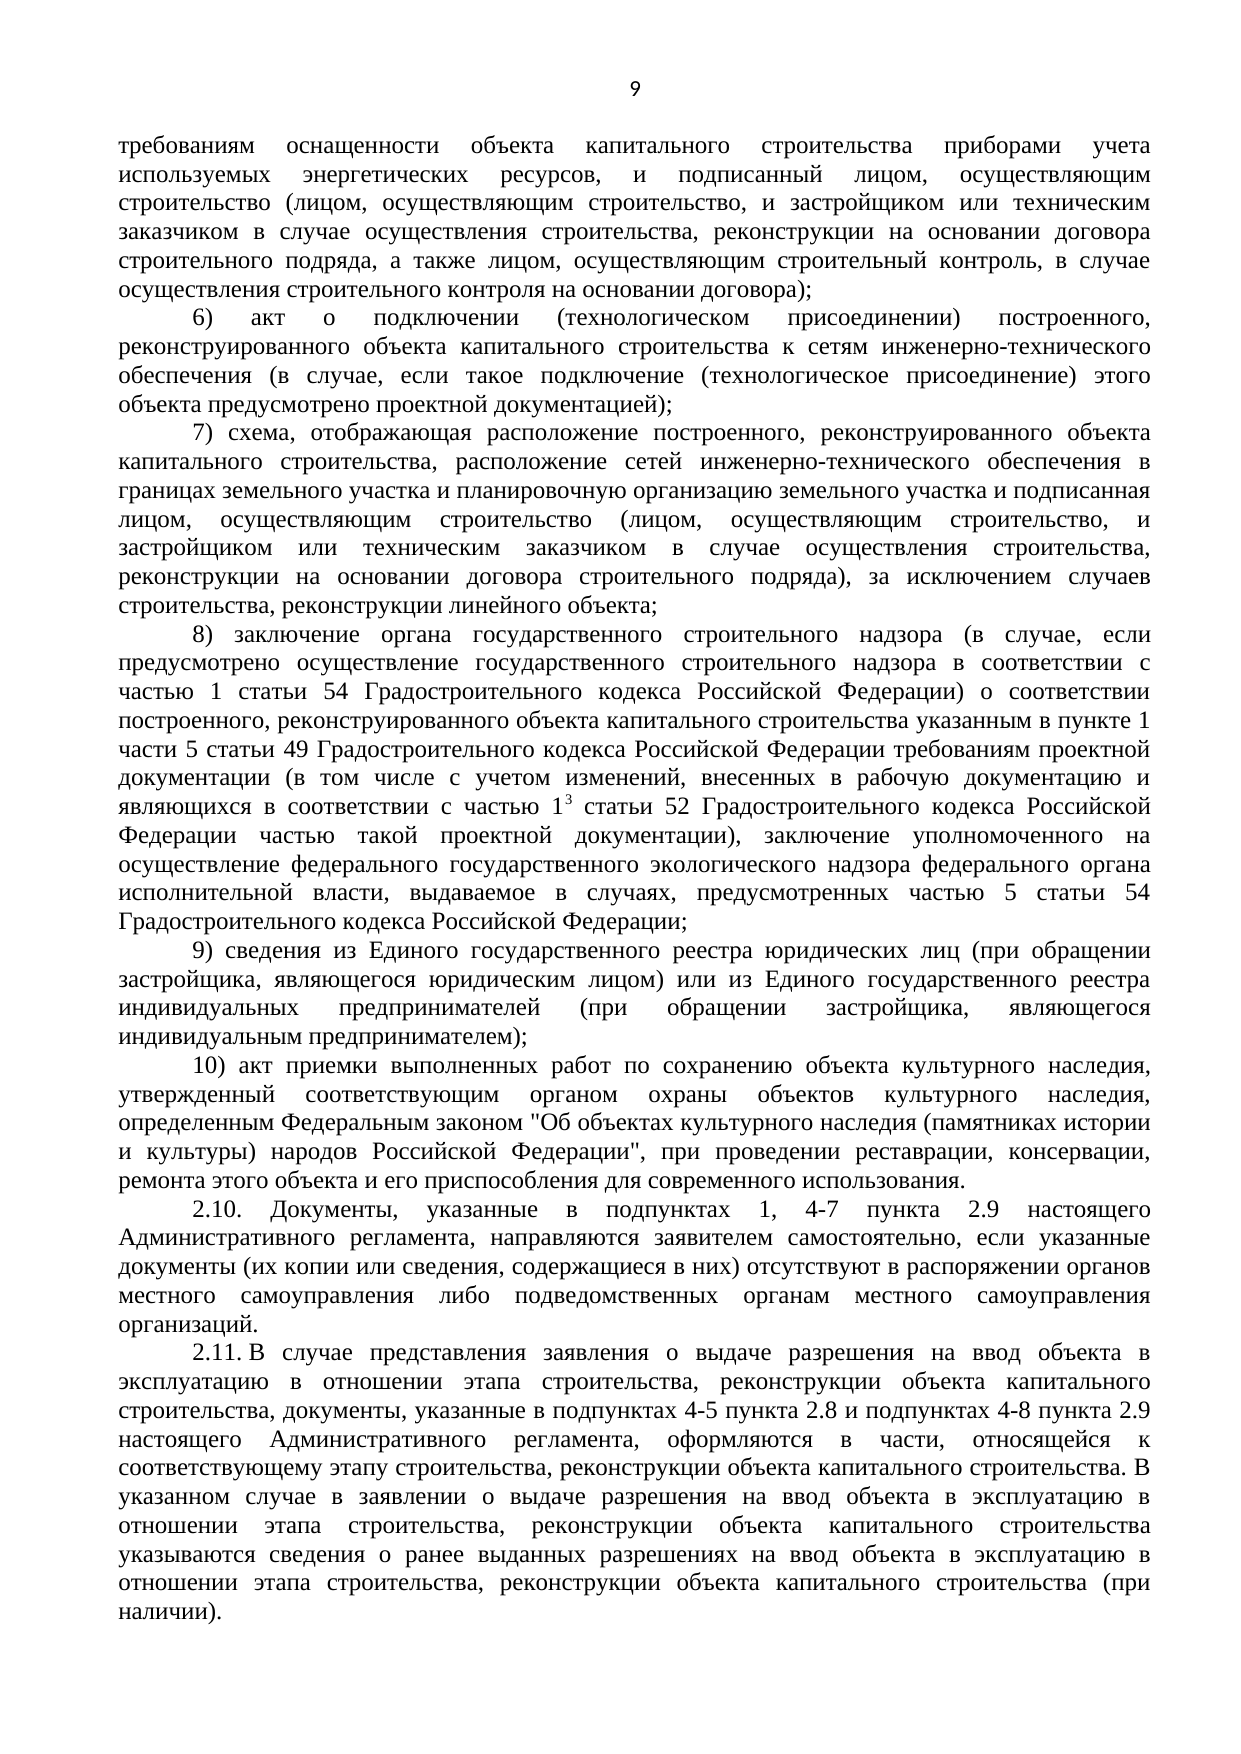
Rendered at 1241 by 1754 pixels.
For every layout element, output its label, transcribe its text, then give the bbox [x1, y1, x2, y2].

text 9) сведения из Единого государственного реестра юридических лиц (при обращении застройщика, являющегося юридическим лицом) или из Единого государственного реестра индивидуальных предпринимателей (при обращении застройщика, являющегося индивидуальным предпринимателем); [118, 935, 1152, 1050]
text 2.10. Документы, указанные в подпунктах 1, 4-7 пункта 2.9 настоящего Административного регламента, направляются заявителем самостоятельно, если указанные документы (их копии или сведения, содержащиеся в них) отсутствуют в распоряжении органов местного самоуправления либо подведомственных органам местного самоуправления организаций. [118, 1194, 1152, 1337]
text 8) заключение органа государственного строительного надзора (в случае, если предусмотрено осуществление государственного строительного надзора в соответствии с частью 1 статьи 54 Градостроительного кодекса Российской Федерации) о соответствии построенного, реконструированного объекта капитального строительства указанным в пункте 1 части 5 статьи 49 Градостроительного кодекса Российской Федерации требованиям проектной документации (в том числе с учетом изменений, внесенных в рабочую документацию и являющихся в соответствии с частью 13 статьи 52 Градостроительного кодекса Российской Федерации частью такой проектной документации), заключение уполномоченного на осуществление федерального государственного экологического надзора федерального органа исполнительной власти, выдаваемое в случаях, предусмотренных частью 5 статьи 54 Градостроительного кодекса Российской Федерации; [118, 619, 1152, 935]
text 10) акт приемки выполненных работ по сохранению объекта культурного наследия, утвержденный соответствующим органом охраны объектов культурного наследия, определенным Федеральным законом "Об объектах культурного наследия (памятниках истории и культуры) народов Российской Федерации", при проведении реставрации, консервации, ремонта этого объекта и его приспособления для современного использования. [118, 1050, 1152, 1194]
text 2.11. В случае представления заявления о выдаче разрешения на ввод объекта в эксплуатацию в отношении этапа строительства, реконструкции объекта капитального строительства, документы, указанные в подпунктах 4-5 пункта 2.8 и подпунктах 4-8 пункта 2.9 настоящего Административного регламента, оформляются в части, относящейся к соответствующему этапу строительства, реконструкции объекта капитального строительства. В указанном случае в заявлении о выдаче разрешения на ввод объекта в эксплуатацию в отношении этапа строительства, реконструкции объекта капитального строительства указываются сведения о ранее выданных разрешениях на ввод объекта в эксплуатацию в отношении этапа строительства, реконструкции объекта капитального строительства (при наличии). [118, 1337, 1152, 1625]
text 7) схема, отображающая расположение построенного, реконструированного объекта капитального строительства, расположение сетей инженерно-технического обеспечения в границах земельного участка и планировочную организацию земельного участка и подписанная лицом, осуществляющим строительство (лицом, осуществляющим строительство, и застройщиком или техническим заказчиком в случае осуществления строительства, реконструкции на основании договора строительного подряда), за исключением случаев строительства, реконструкции линейного объекта; [118, 417, 1152, 619]
text 6) акт о подключении (технологическом присоединении) построенного, реконструированного объекта капитального строительства к сетям инженерно-технического обеспечения (в случае, если такое подключение (технологическое присоединение) этого объекта предусмотрено проектной документацией); [118, 302, 1152, 417]
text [118, 130, 1152, 302]
